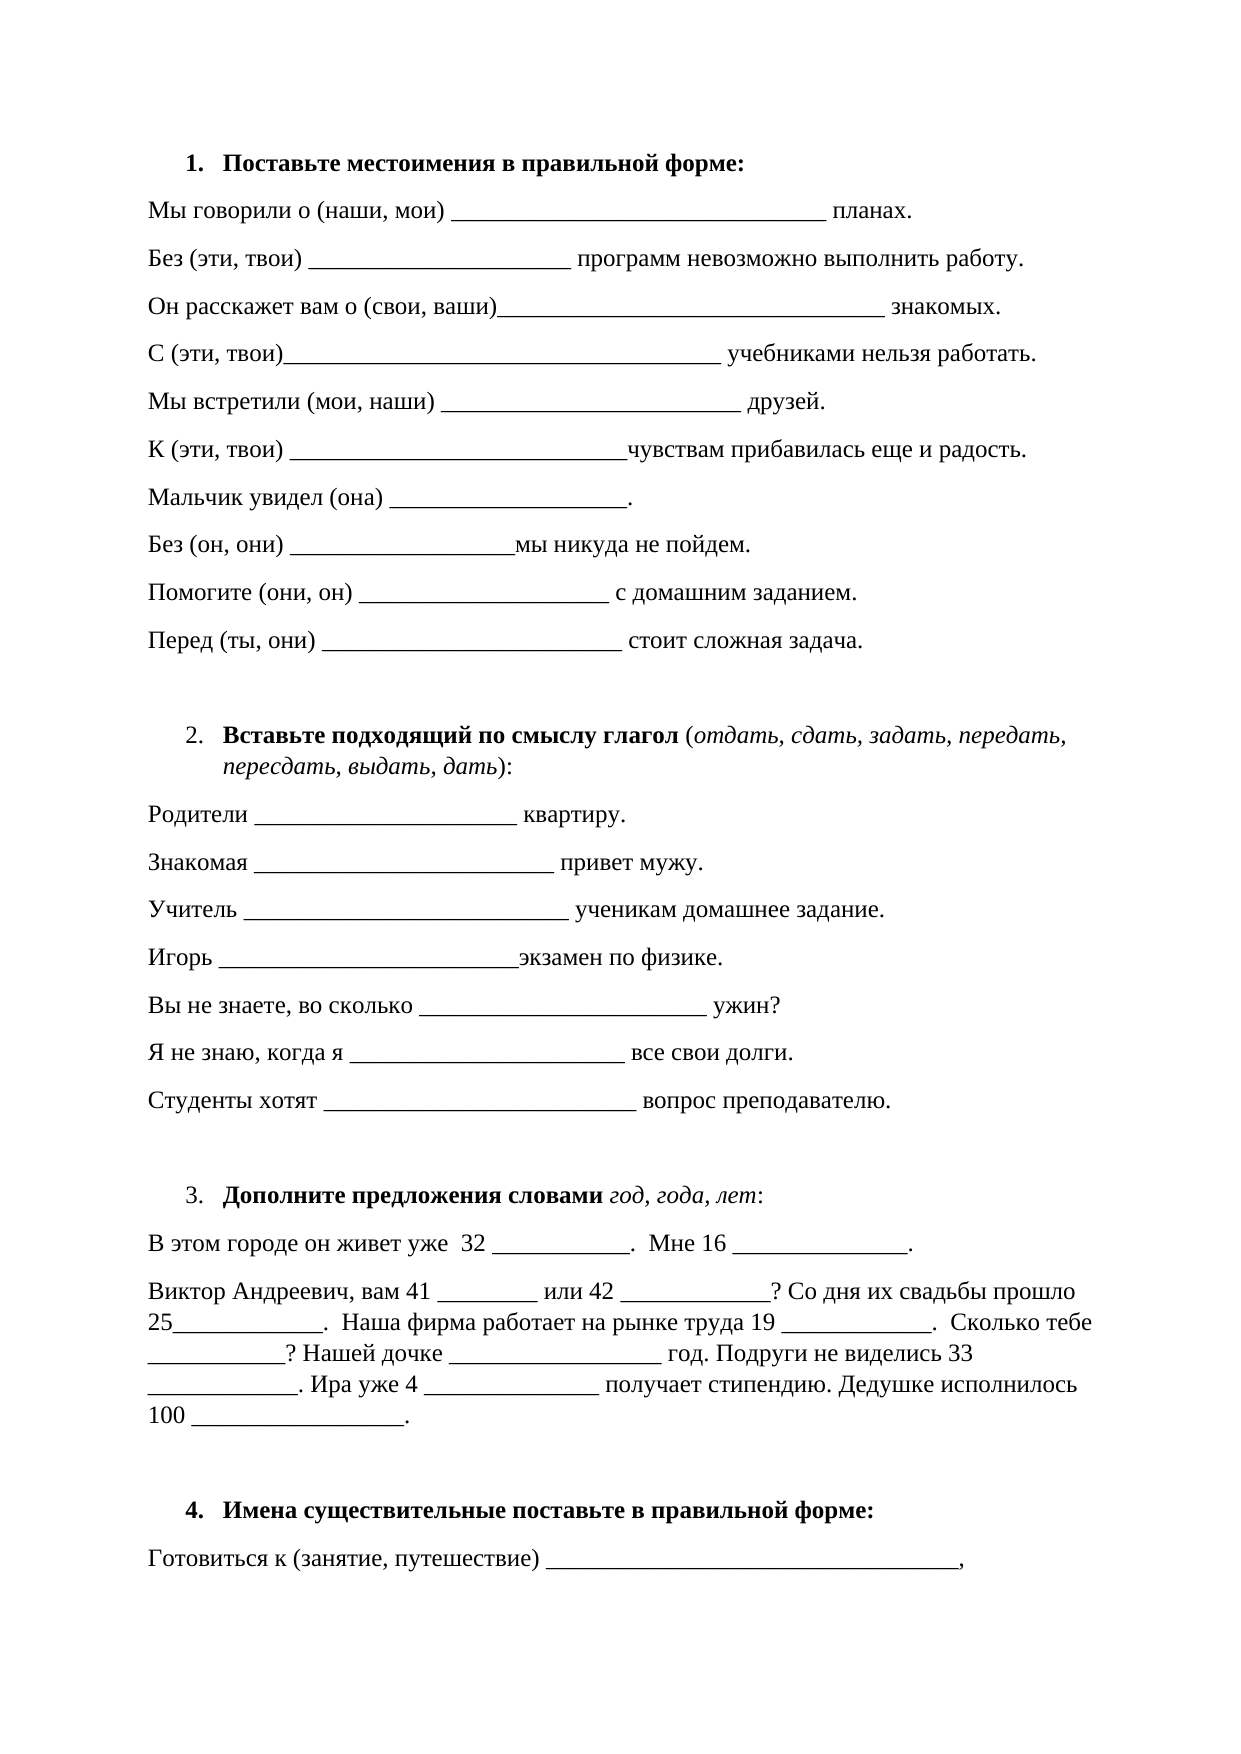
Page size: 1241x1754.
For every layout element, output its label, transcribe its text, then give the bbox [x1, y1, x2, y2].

list Дополните предложения словами год, года, лет: [185, 1181, 1093, 1209]
text К (эти, твои) ___________________________чувствам прибавилась еще и радость. [148, 434, 1093, 463]
text Помогите (они, он) ____________________ с домашним заданием. [148, 577, 1093, 606]
text В этом городе он живет уже 32 ___________. Мне 16 ______________. [148, 1228, 1093, 1257]
text Вы не знаете, во сколько _______________________ ужин? [148, 990, 1093, 1018]
text Я не знаю, когда я ______________________ все свои долги. [148, 1037, 1093, 1066]
text Мы встретили (мои, наши) ________________________ друзей. [148, 386, 1093, 415]
list Имена существительные поставьте в правильной форме: [185, 1496, 1093, 1524]
text Знакомая ________________________ привет мужу. [148, 847, 1093, 875]
text Готовиться к (занятие, путешествие) _________________________________, [148, 1543, 1093, 1572]
list Поставьте местоимения в правильной форме: [185, 148, 1093, 176]
text Студенты хотят _________________________ вопрос преподавателю. [148, 1085, 1093, 1114]
text Перед (ты, они) ________________________ стоит сложная задача. [148, 625, 1093, 653]
text Без (эти, твои) _____________________ программ невозможно выполнить работу. [148, 243, 1093, 272]
text Он расскажет вам о (свои, ваши)_______________________________ знакомых. [148, 291, 1093, 319]
list Вставьте подходящий по смыслу глагол (отдать, сдать, задать, передать, пересдать, выдать, дать): [185, 720, 1093, 780]
text Без (он, они) __________________мы никуда не пойдем. [148, 529, 1093, 558]
text С (эти, твои)___________________________________ учебниками нельзя работать. [148, 338, 1093, 367]
text Родители _____________________ квартиру. [148, 799, 1093, 828]
text Учитель __________________________ ученикам домашнее задание. [148, 894, 1093, 923]
text Игорь ________________________экзамен по физике. [148, 942, 1093, 971]
text Мы говорили о (наши, мои) ______________________________ планах. [148, 195, 1093, 224]
text Мальчик увидел (она) ___________________. [148, 482, 1093, 510]
text Виктор Андреевич, вам 41 ________ или 42 ____________? Со дня их свадьбы прошло 25____________. Наша фирма работает на рынке труда 19 ____________. Сколько тебе ___________? Нашей дочке _________________ год. Подруги не виделись 33 ____________. Ира уже 4 ______________ получает стипендию. Дедушке исполнилось 100 _________________. [148, 1276, 1093, 1429]
